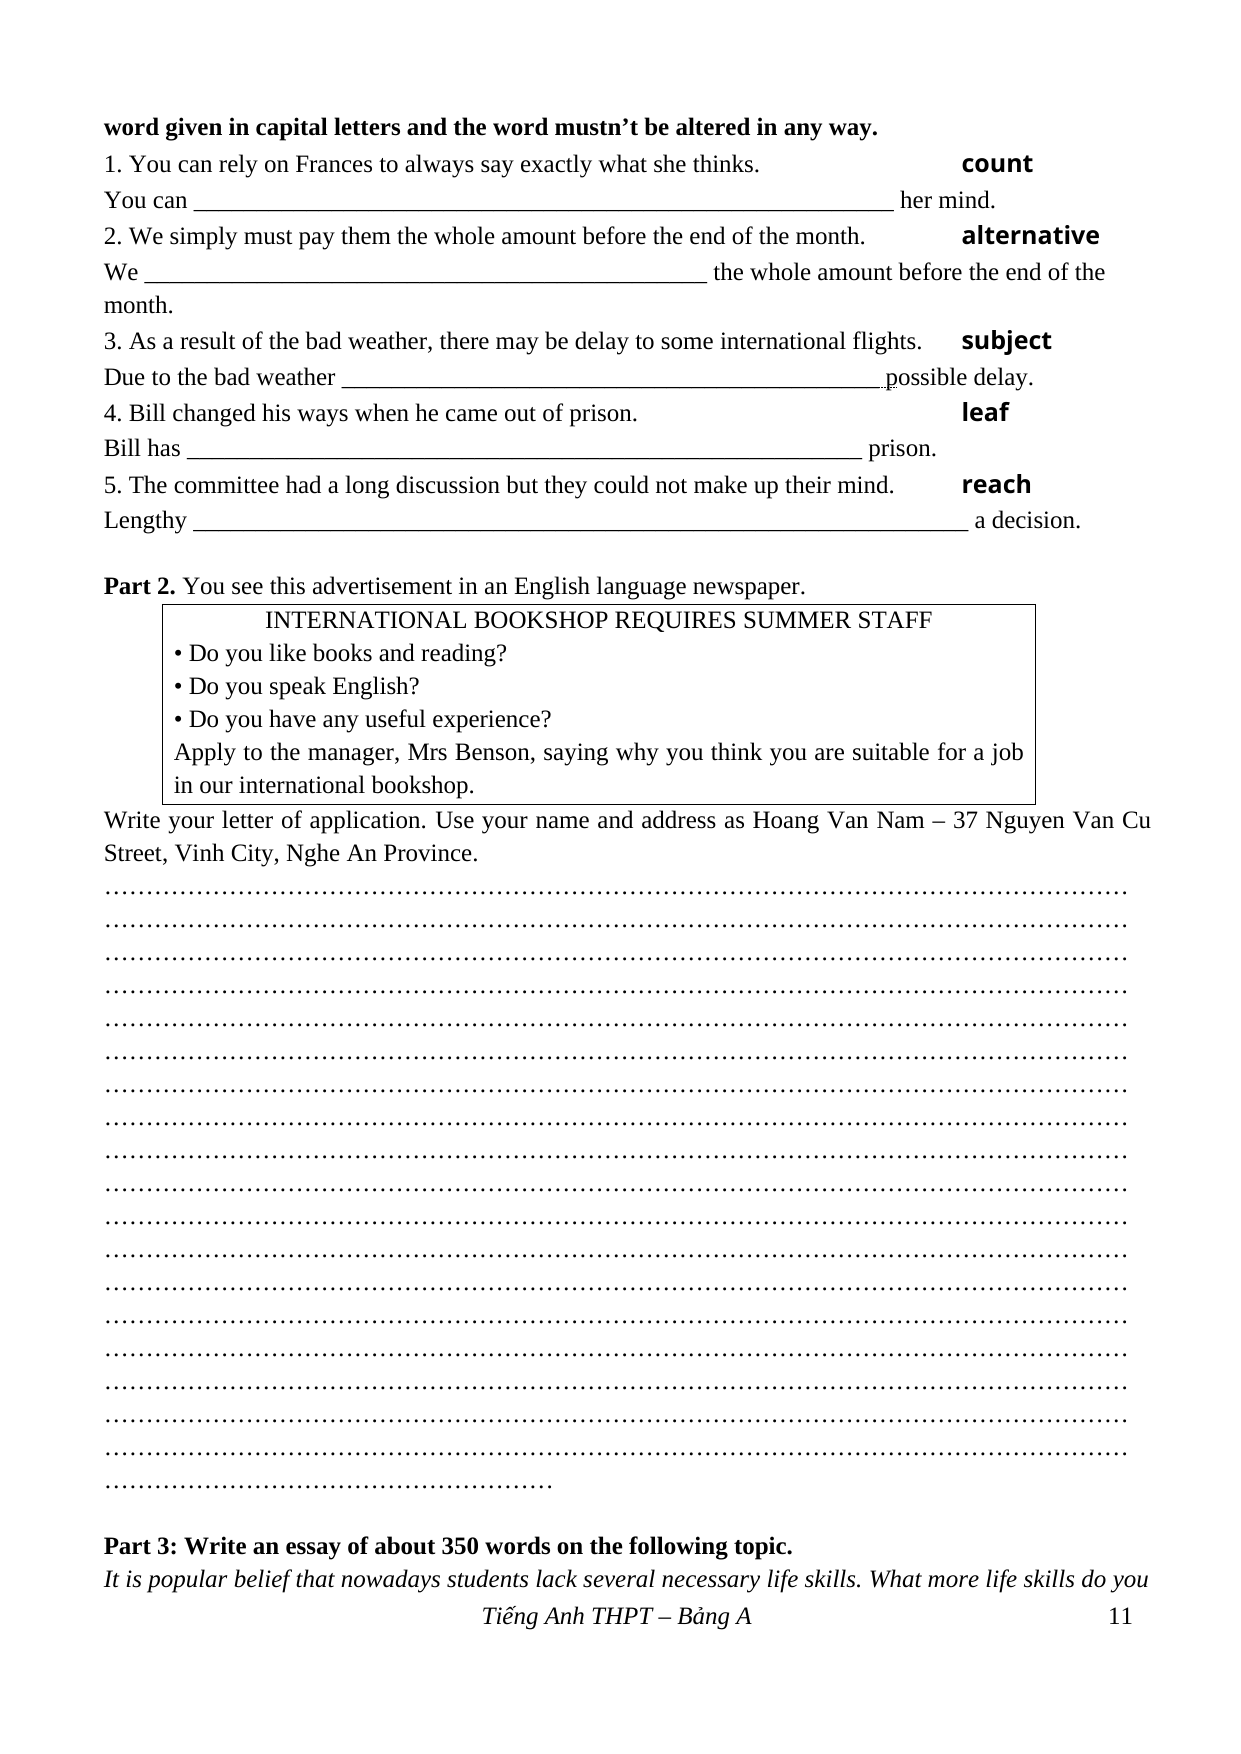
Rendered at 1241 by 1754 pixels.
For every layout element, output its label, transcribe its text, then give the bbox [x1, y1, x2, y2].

table_header INTERNATIONAL BOOKSHOP REQUIRES SUMMER STAFF • Do you like books and reading? • Do you speak English? • Do you have any useful experience? Apply to the manager, Mrs Benson, saying why you think you are suitable for a job in our international bookshop. [163, 605, 1035, 804]
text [103, 1564, 1153, 1593]
text You can ________________________________________________________ her mind. [103, 185, 1153, 213]
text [103, 112, 1153, 141]
text Part 3: Write an essay of about 350 words on the following topic. [103, 1531, 1153, 1560]
text Write your letter of application. Use your name and address as Hoang Van Nam – 37 Nguyen Van Cu Street, Vinh City, Nghe An Province. [103, 805, 1153, 867]
text Due to the bad weather ___________________________________________ possible delay. [103, 362, 1153, 391]
text 2. We simply must pay them the whole amount before the end of the month. alternative [103, 218, 1153, 252]
text We _____________________________________________ the whole amount before the end of the month. [103, 257, 1153, 319]
text Part 2. You see this advertisement in an English language newspaper. [103, 571, 1153, 599]
text 1. You can rely on Frances to always say exactly what she thinks. count [103, 146, 1153, 179]
text 4. Bill changed his ways when he came out of prison. leaf Bill has ______________________________________________________ prison. [103, 395, 1153, 462]
text 3. As a result of the bad weather, there may be delay to some international flights. subject [103, 323, 1153, 357]
text 5. The committee had a long discussion but they could not make up their mind. reach Lengthy ______________________________________________________________ a decision. [103, 466, 1153, 533]
